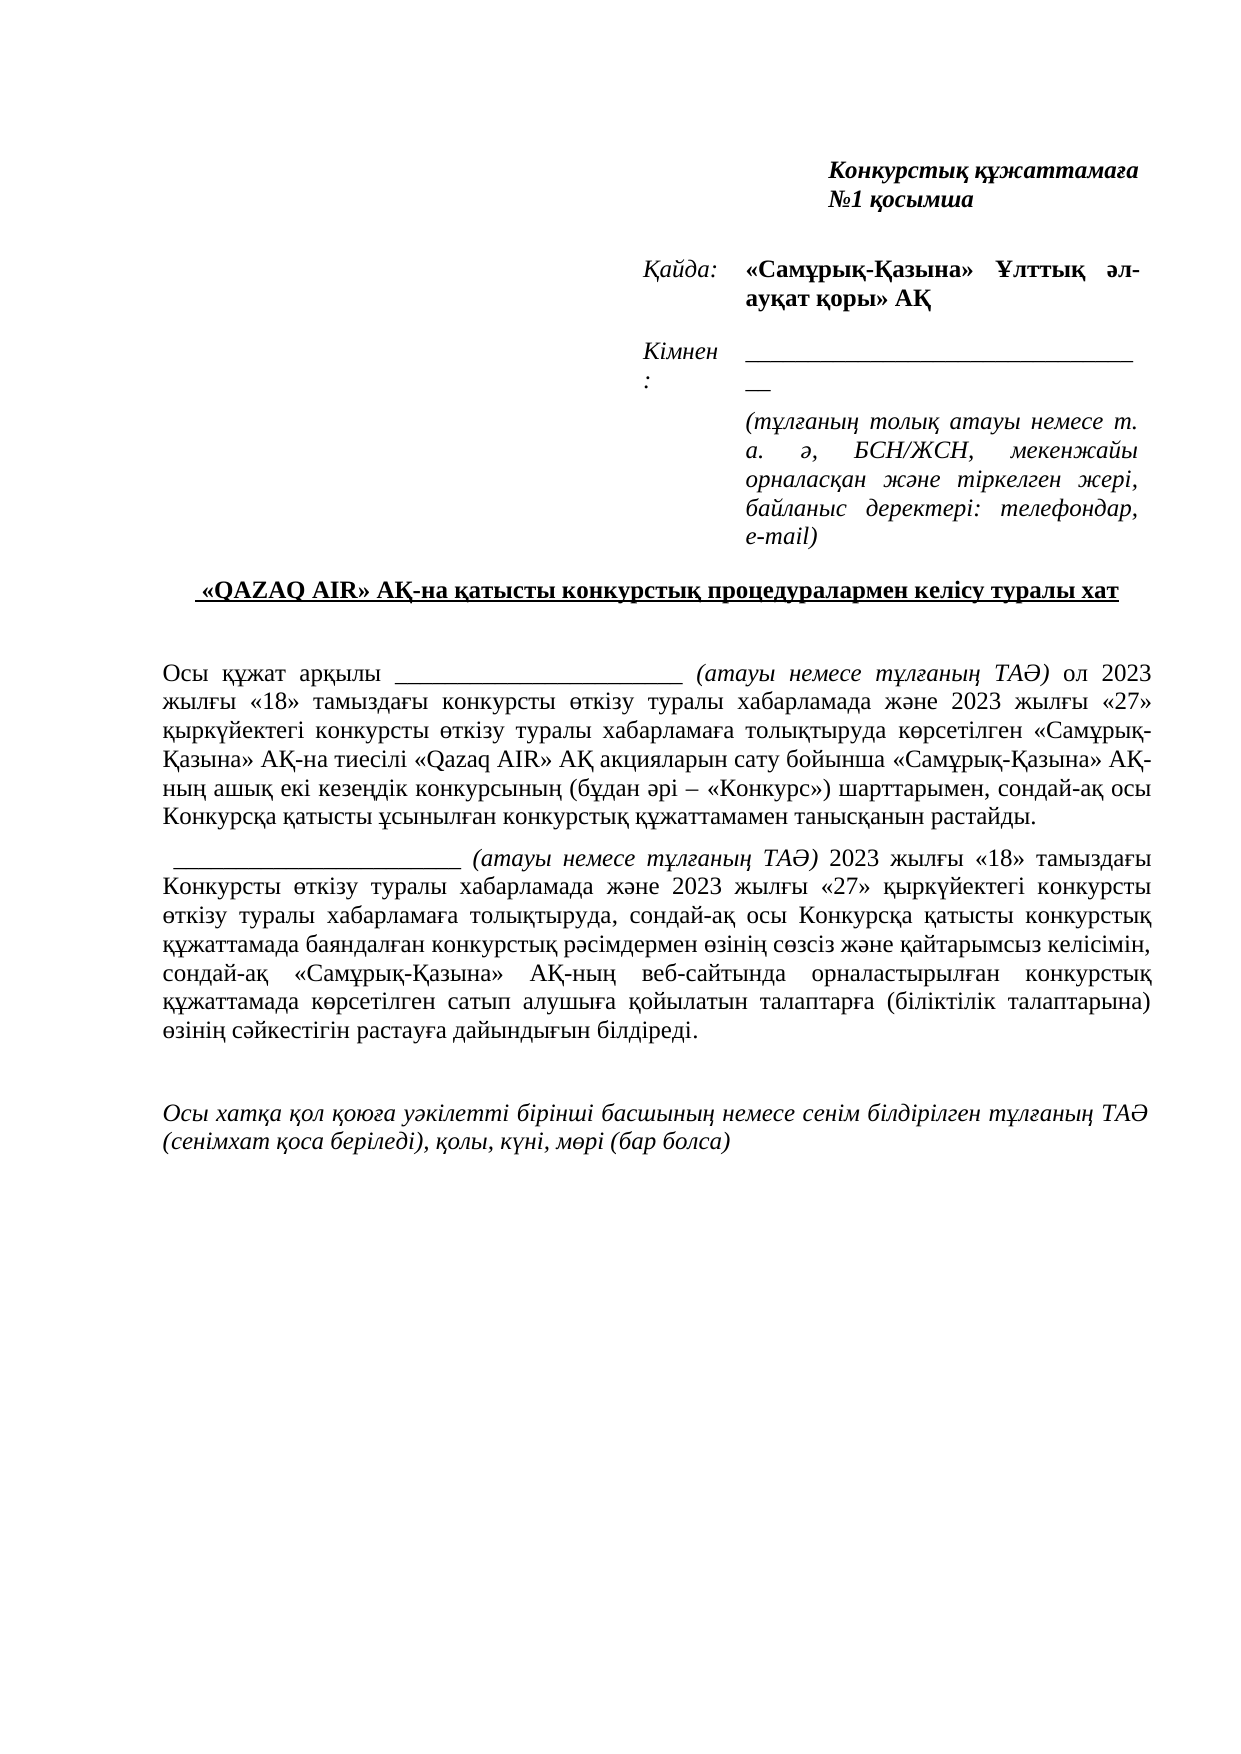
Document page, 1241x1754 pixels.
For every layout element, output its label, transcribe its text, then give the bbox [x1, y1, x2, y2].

text «QAZAQ AIR» АҚ-на қатысты конкурстық процедуралармен келісу туралы хат [162, 575, 1152, 604]
table_cell Кімнен: [632, 324, 734, 563]
text Осы құжат арқылы _______________________ (атауы немесе тұлғаның ТАӘ) ол 2023 жылғы «18» тамыздағы конкурсты өткізу туралы хабарламада және 2023 жылғы «27» қыркүйектегі конкурсты өткізу туралы хабарламаға толықтыруда көрсетілген «Самұрық-Қазына» АҚ-на тиесілі «Qazaq AIR» АҚ акцияларын сату бойынша «Самұрық-Қазына» АҚ-ның ашық екі кезеңдік конкурсының (бұдан әрі – «Конкурс») шарттарымен, сондай-ақ осы Конкурсқа қатысты ұсынылған конкурстық құжаттамамен танысқанын растайды. [162, 658, 1152, 830]
text Осы хатқа қол қоюға уәкілетті бірінші басшының немесе сенім білдірілген тұлғаның ТАӘ (сенімхат қоса беріледі), қолы, күні, мөрі (бар болса) [162, 1098, 1152, 1155]
text _______________________ (атауы немесе тұлғаның ТАӘ) 2023 жылғы «18» тамыздағы Конкурсты өткізу туралы хабарламада және 2023 жылғы «27» қыркүйектегі конкурсты өткізу туралы хабарламаға толықтыруда, сондай-ақ осы Конкурсқа қатысты конкурстық құжаттамада баяндалған конкурстық рәсімдермен өзінің сөзсіз және қайтарымсыз келісімін, сондай-ақ «Самұрық-Қазына» АҚ-ның веб-сайтында орналастырылған конкурстық құжаттамада көрсетілген сатып алушыға қойылатын талаптарға (біліктілік талаптарына) өзінің сәйкестігін растауға дайындығын білдіреді. [162, 843, 1152, 1044]
text Конкурстық құжаттамаға [828, 155, 1152, 184]
table_header Қайда: [632, 241, 734, 324]
table_header «Самұрық-Қазына» Ұлттық әл-ауқат қоры» АҚ [734, 241, 1152, 324]
table_cell _________________________________ (тұлғаның толық атауы немесе т. а. ә, БСН/ЖСН, мекенжайы орналасқан және тіркелген жері, байланыс деректері: телефондар, e-mail) [734, 324, 1152, 563]
text №1 қосымша [828, 184, 1152, 213]
